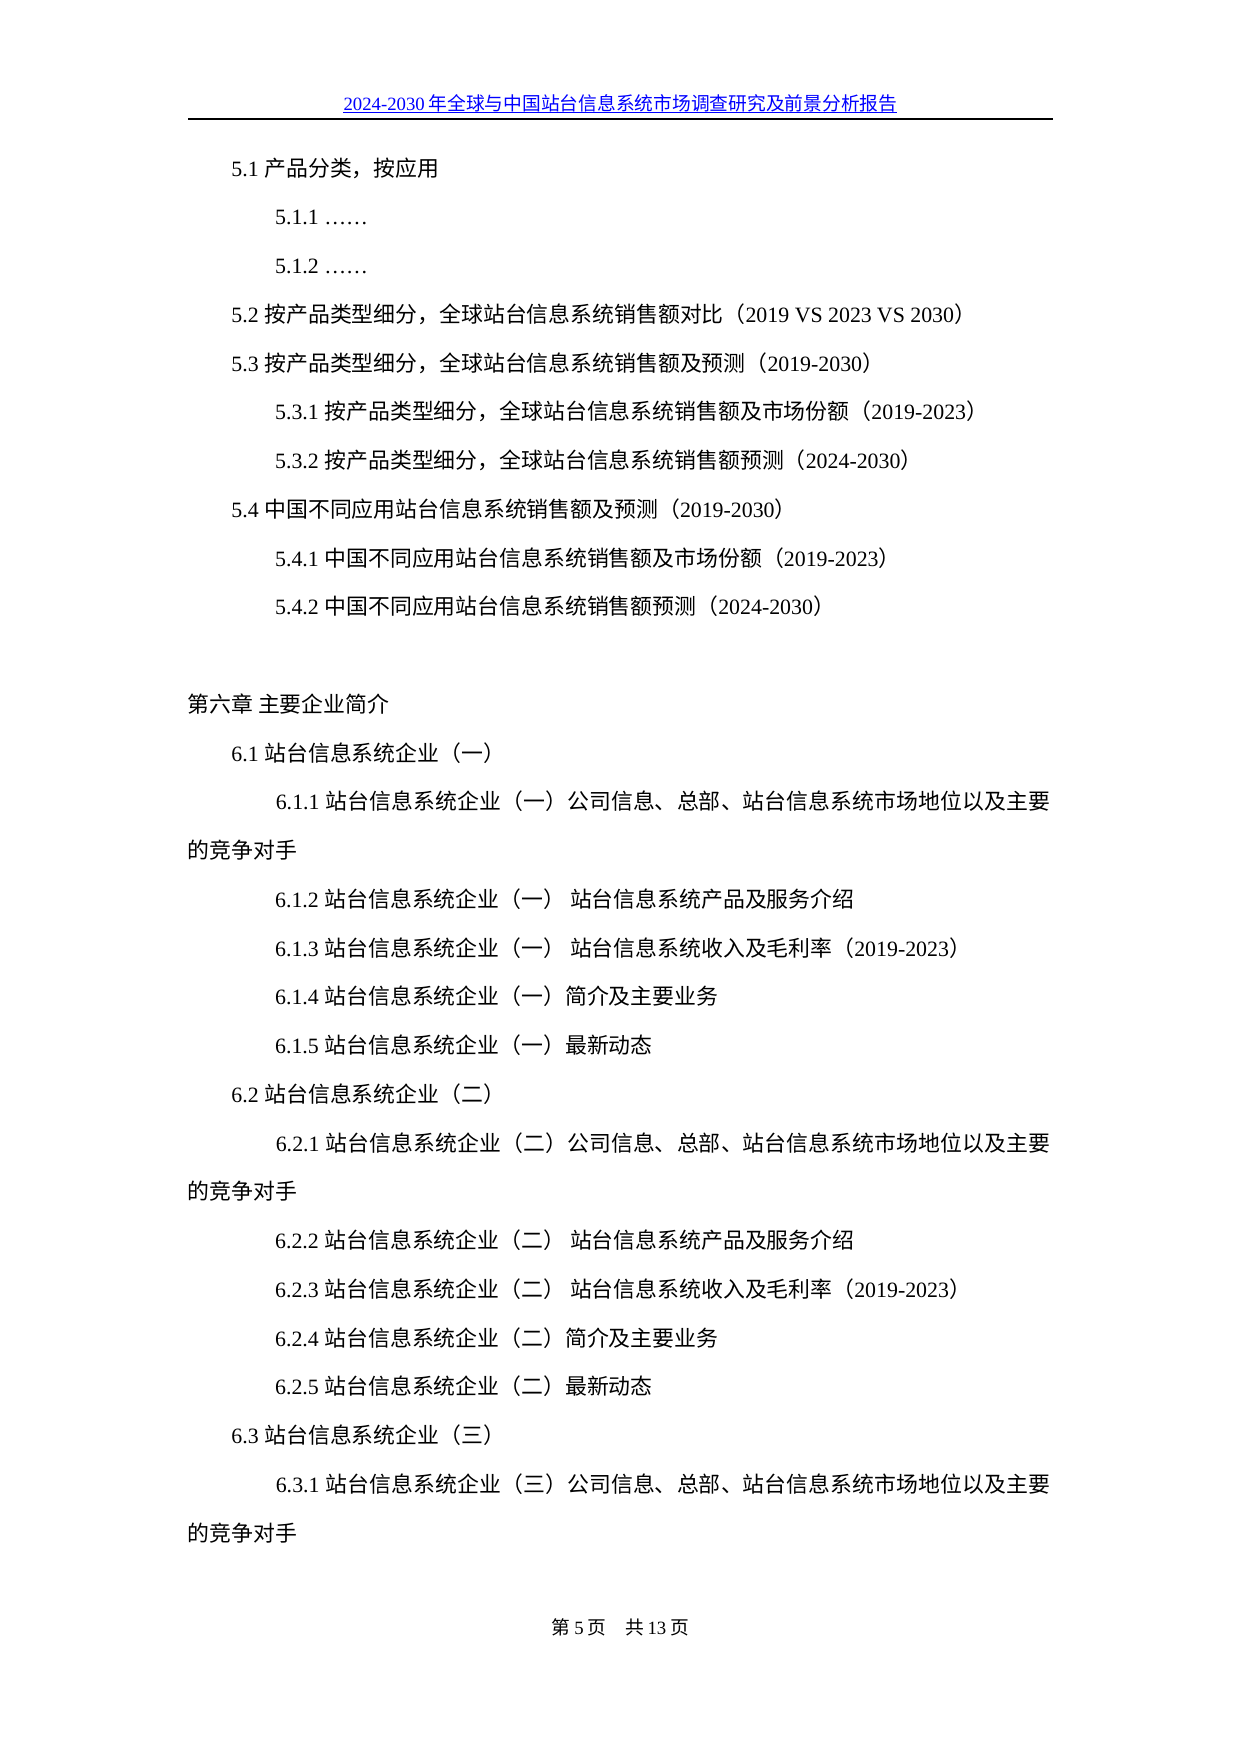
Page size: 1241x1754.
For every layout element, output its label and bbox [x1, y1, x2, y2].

text [187, 150, 1053, 1548]
